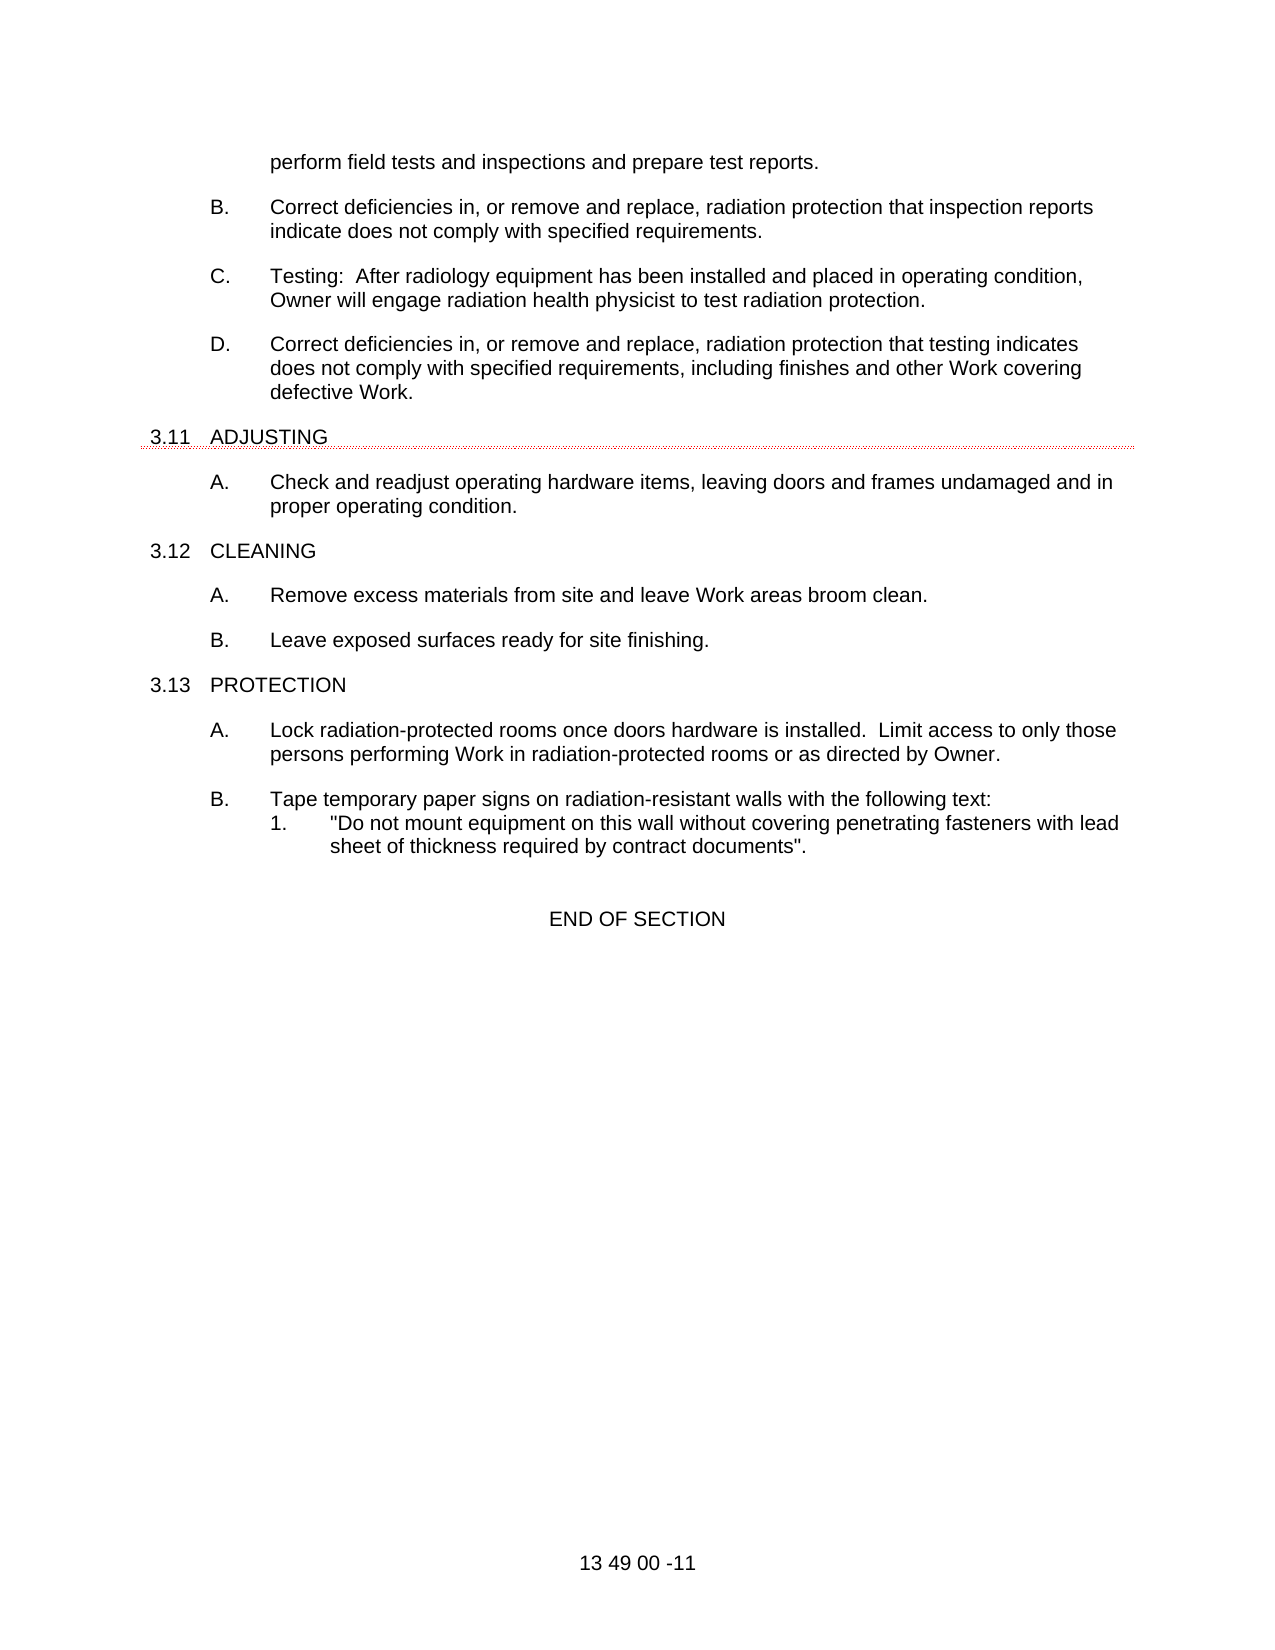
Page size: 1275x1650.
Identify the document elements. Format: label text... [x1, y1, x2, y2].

list Leave exposed surfaces ready for site finishing. [210, 628, 1125, 652]
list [210, 150, 1125, 174]
list Correct deficiencies in, or remove and replace, radiation protection that testing indicates does not comply with specified requirements, including finishes and other Work covering defective Work. [210, 332, 1125, 404]
list Remove excess materials from site and leave Work areas broom clean. [210, 583, 1125, 607]
list ADJUSTING [150, 425, 1125, 449]
list Testing: After radiology equipment has been installed and placed in operating condition, Owner will engage radiation health physicist to test radiation protection. [210, 263, 1125, 311]
list Correct deficiencies in, or remove and replace, radiation protection that inspection reports indicate does not comply with specified requirements. [210, 195, 1125, 243]
list Lock radiation-protected rooms once doors hardware is installed. Limit access to only those persons performing Work in radiation-protected rooms or as directed by Owner. [210, 718, 1125, 766]
list "Do not mount equipment on this wall without covering penetrating fasteners with lead sheet of thickness required by contract documents". [270, 810, 1125, 858]
text END OF SECTION [150, 907, 1125, 931]
list Check and readjust operating hardware items, leaving doors and frames undamaged and in proper operating condition. [210, 470, 1125, 518]
list PROTECTION [150, 673, 1125, 697]
list Tape temporary paper signs on radiation-resistant walls with the following text: [210, 786, 1125, 810]
list CLEANING [150, 538, 1125, 562]
